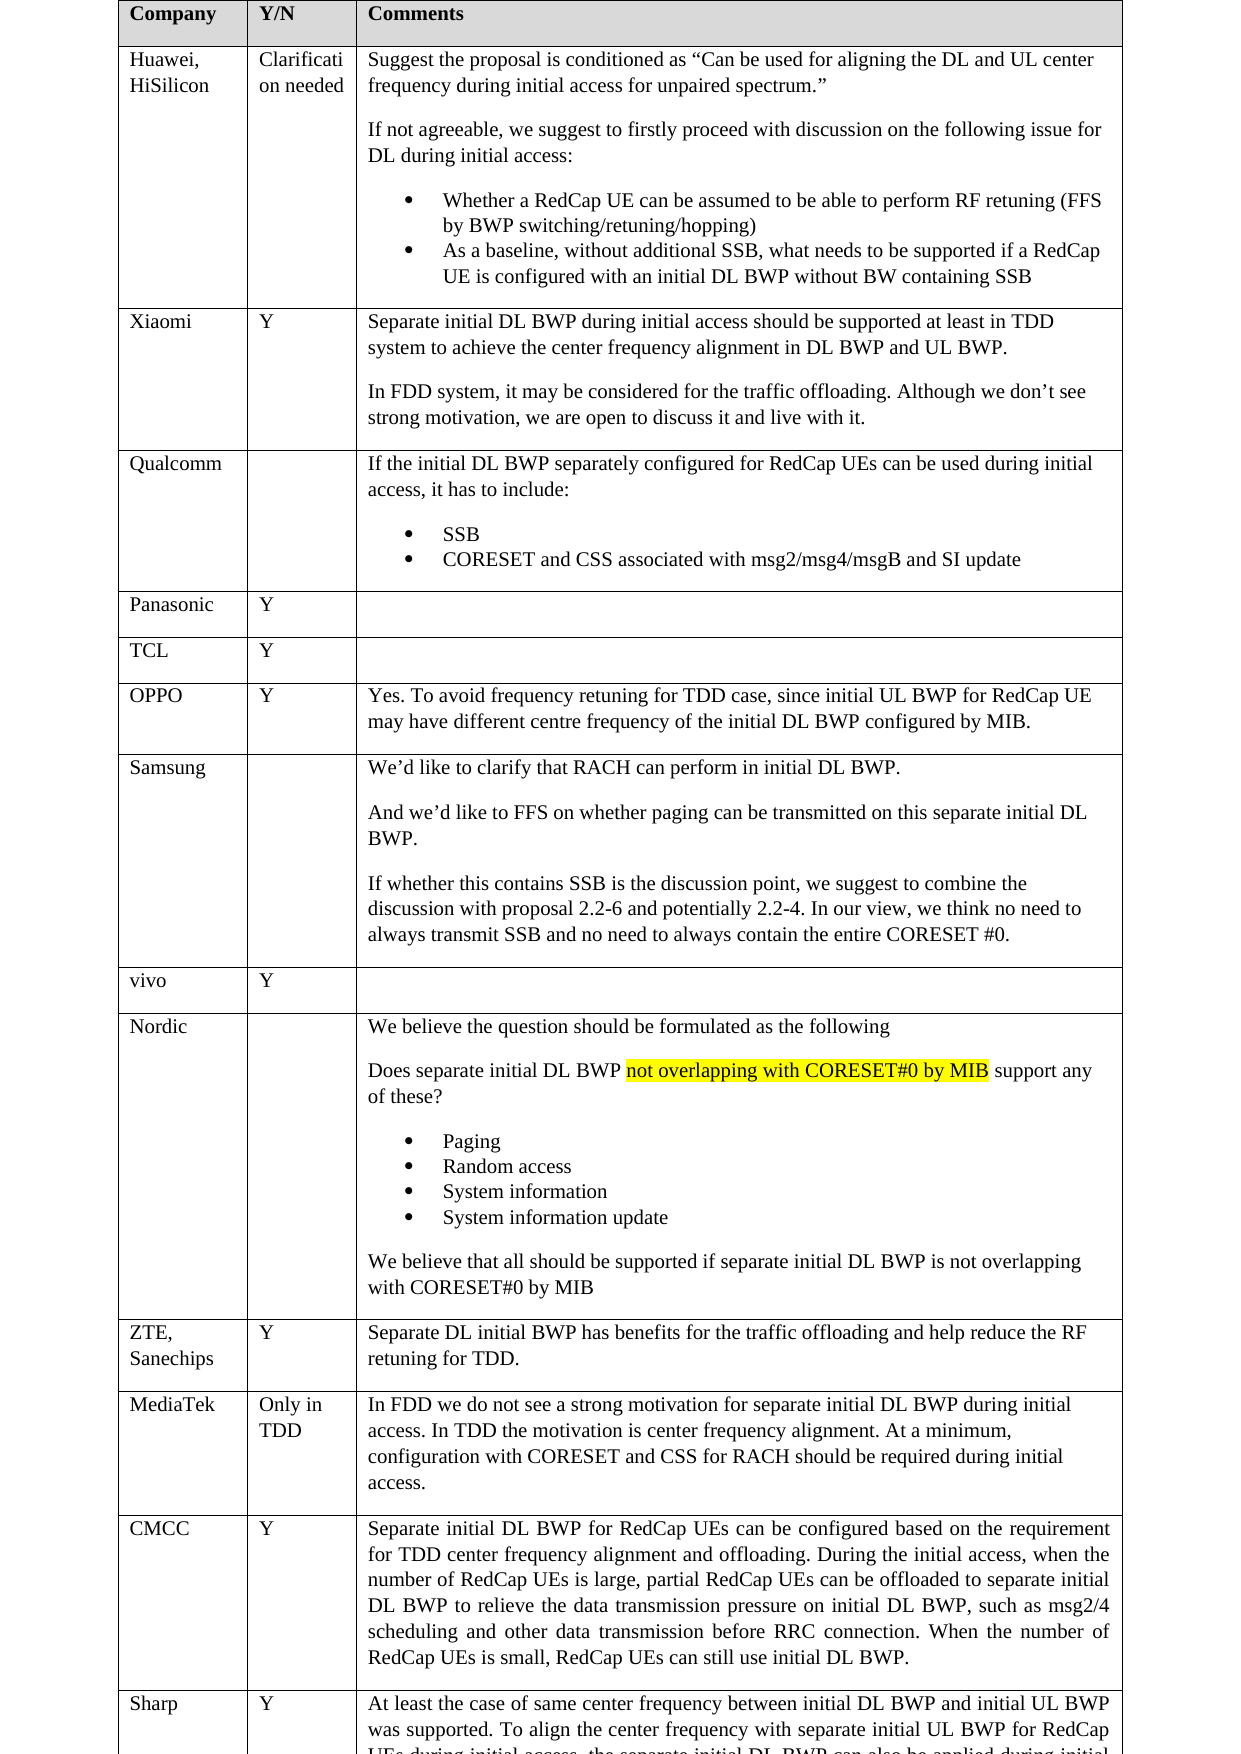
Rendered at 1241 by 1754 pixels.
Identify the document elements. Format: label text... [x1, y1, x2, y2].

table_cell Samsung [119, 755, 247, 967]
table_cell vivo [119, 968, 247, 1013]
table_cell Clarification needed [248, 47, 356, 308]
table_cell [248, 755, 356, 967]
table_cell TCL [119, 638, 247, 682]
table_cell If the initial DL BWP separately configured for RedCap UEs can be used during initial access, it has to include: SSB CORESET and CSS associated with msg2/msg4/msgB and SI update [357, 451, 1122, 591]
table_cell At least the case of same center frequency between initial DL BWP and initial UL BWP was supported. To align the center frequency with separate initial UL BWP for RedCap UEs during initial access, the separate initial DL BWP can also be applied during initial access. [357, 1691, 1122, 1754]
table_cell Y [248, 684, 356, 754]
table_cell Separate initial DL BWP during initial access should be supported at least in TDD system to achieve the center frequency alignment in DL BWP and UL BWP. In FDD system, it may be considered for the traffic offloading. Although we don’t see strong motivation, we are open to discuss it and live with it. [357, 309, 1122, 450]
table_cell Huawei, HiSilicon [119, 47, 247, 308]
table_cell Nordic [119, 1014, 247, 1319]
table_header Y/N [248, 1, 356, 46]
table_cell In FDD we do not see a strong motivation for separate initial DL BWP during initial access. In TDD the motivation is center frequency alignment. At a minimum, configuration with CORESET and CSS for RACH should be required during initial access. [357, 1392, 1122, 1514]
table_cell Panasonic [119, 592, 247, 637]
table_header Comments [357, 1, 1122, 46]
table_cell Sharp [119, 1691, 247, 1754]
table_cell Only in TDD [248, 1392, 356, 1514]
table_cell Y [248, 1691, 356, 1754]
table_cell ZTE, Sanechips [119, 1320, 247, 1391]
table_cell [357, 638, 1122, 682]
table_header Company [119, 1, 247, 46]
table_cell Y [248, 592, 356, 637]
table_cell Xiaomi [119, 309, 247, 450]
table_cell Y [248, 638, 356, 682]
table_cell Qualcomm [119, 451, 247, 591]
table_cell Y [248, 1320, 356, 1391]
table_cell [248, 451, 356, 591]
table_cell CMCC [119, 1516, 247, 1690]
table_cell We believe the question should be formulated as the following Does separate initial DL BWP not overlapping with CORESET#0 by MIB support any of these? Paging Random access System information System information update We believe that all should be supported if separate initial DL BWP is not overlapping with CORESET#0 by MIB [357, 1014, 1122, 1319]
table_cell Yes. To avoid frequency retuning for TDD case, since initial UL BWP for RedCap UE may have different centre frequency of the initial DL BWP configured by MIB. [357, 684, 1122, 754]
table_cell Separate initial DL BWP for RedCap UEs can be configured based on the requirement for TDD center frequency alignment and offloading. During the initial access, when the number of RedCap UEs is large, partial RedCap UEs can be offloaded to separate initial DL BWP to relieve the data transmission pressure on initial DL BWP, such as msg2/4 scheduling and other data transmission before RRC connection. When the number of RedCap UEs is small, RedCap UEs can still use initial DL BWP. [357, 1516, 1122, 1690]
table_cell OPPO [119, 684, 247, 754]
table_cell Y [248, 309, 356, 450]
table_cell Separate DL initial BWP has benefits for the traffic offloading and help reduce the RF retuning for TDD. [357, 1320, 1122, 1391]
table_cell Y [248, 1516, 356, 1690]
table_cell Y [248, 968, 356, 1013]
table_cell MediaTek [119, 1392, 247, 1514]
table_cell [357, 592, 1122, 637]
table_cell [357, 968, 1122, 1013]
table_cell [248, 1014, 356, 1319]
table_cell Suggest the proposal is conditioned as “Can be used for aligning the DL and UL center frequency during initial access for unpaired spectrum.” If not agreeable, we suggest to firstly proceed with discussion on the following issue for DL during initial access: Whether a RedCap UE can be assumed to be able to perform RF retuning (FFS by BWP switching/retuning/hopping) As a baseline, without additional SSB, what needs to be supported if a RedCap UE is configured with an initial DL BWP without BW containing SSB [357, 47, 1122, 308]
table_cell We’d like to clarify that RACH can perform in initial DL BWP. And we’d like to FFS on whether paging can be transmitted on this separate initial DL BWP. If whether this contains SSB is the discussion point, we suggest to combine the discussion with proposal 2.2-6 and potentially 2.2-4. In our view, we think no need to always transmit SSB and no need to always contain the entire CORESET #0. [357, 755, 1122, 967]
